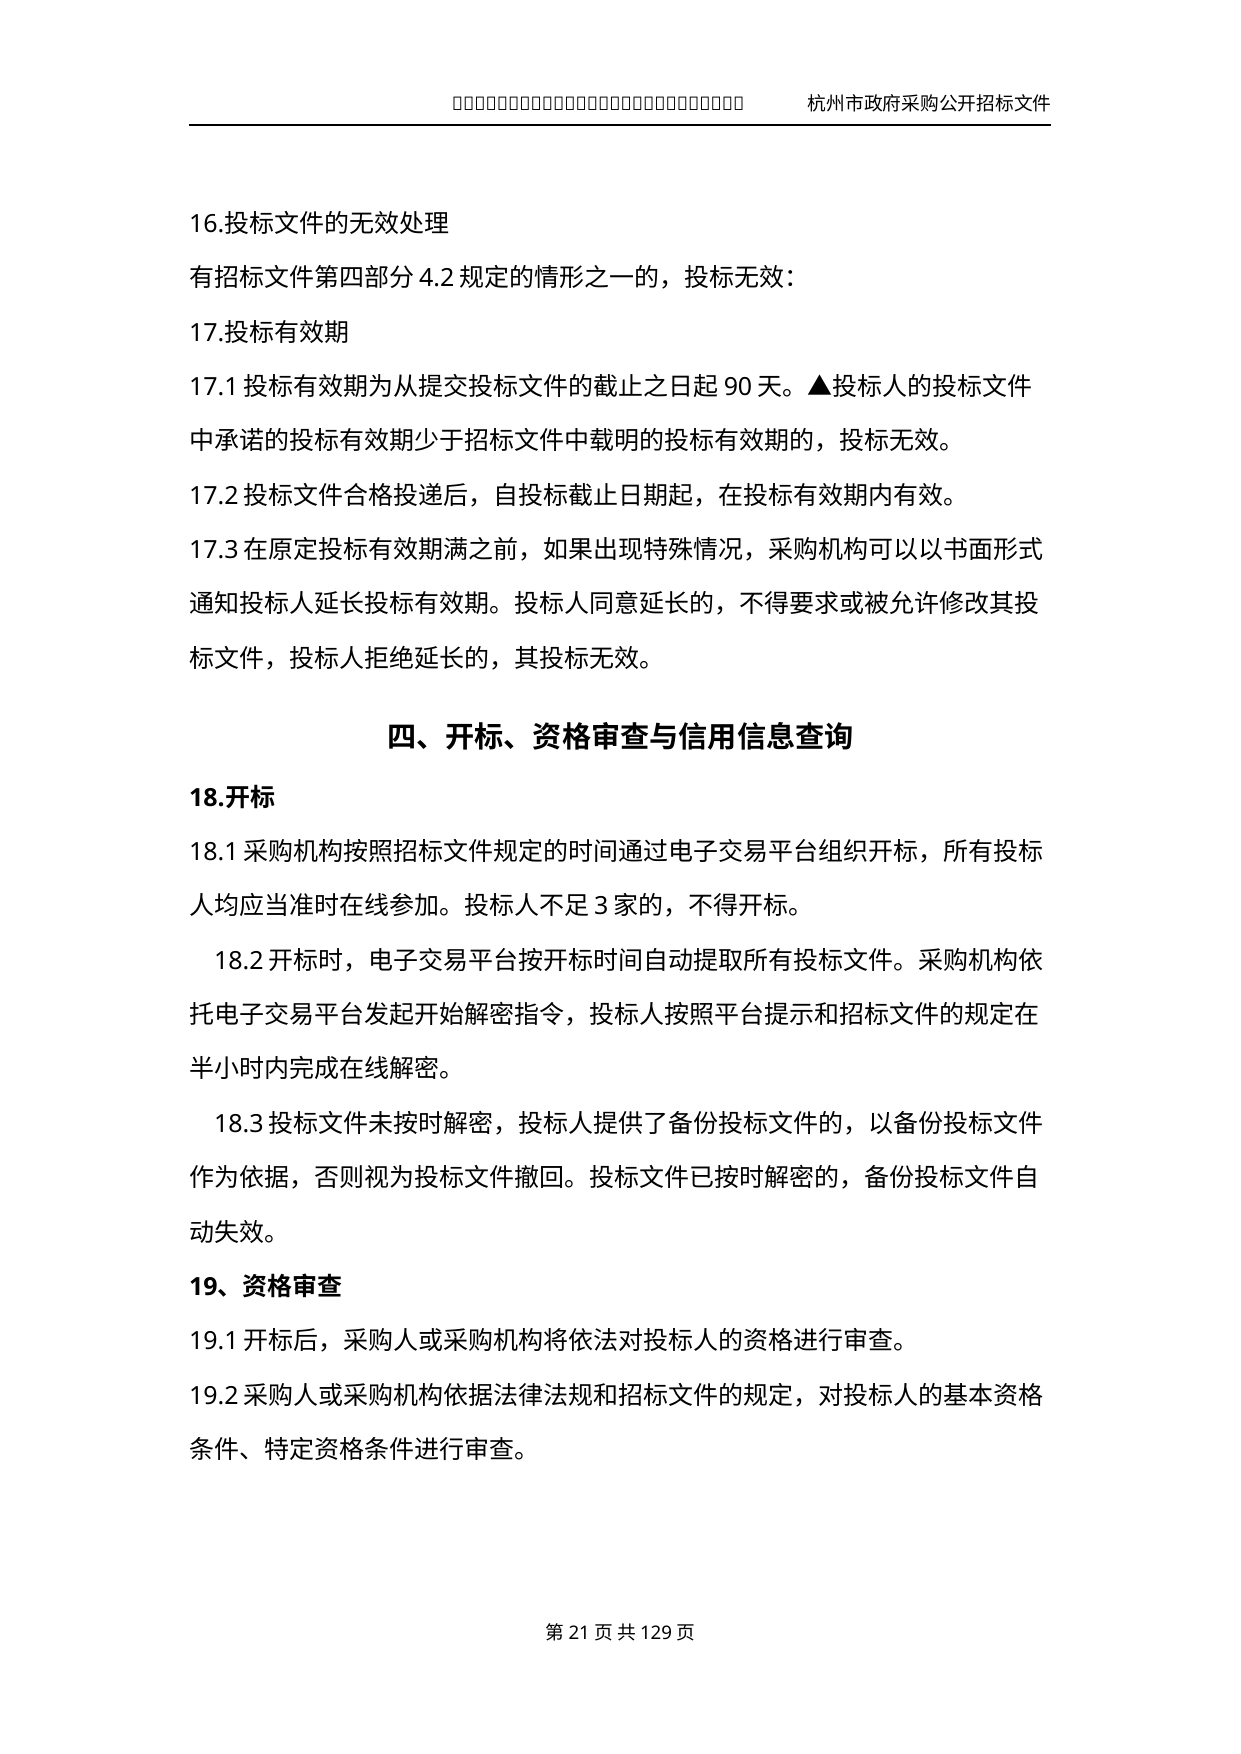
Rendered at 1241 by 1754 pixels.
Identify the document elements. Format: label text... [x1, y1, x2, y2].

text 18.1采购机构按照招标文件规定的时间通过电子交易平台组织开标，所有投标人均应当准时在线参加。投标人不足3家的，不得开标。 [189, 831, 1051, 922]
text 19.2采购人或采购机构依据法律法规和招标文件的规定，对投标人的基本资格条件、特定资格条件进行审查。 [189, 1375, 1051, 1466]
subtitle 四、开标、资格审查与信用信息查询 [189, 713, 1051, 756]
subtitle 18.开标 [189, 777, 1051, 813]
text 18.3投标文件未按时解密，投标人提供了备份投标文件的，以备份投标文件作为依据，否则视为投标文件撤回。投标文件已按时解密的，备份投标文件自动失效。 [189, 1103, 1051, 1248]
text 18.2开标时，电子交易平台按开标时间自动提取所有投标文件。采购机构依托电子交易平台发起开始解密指令，投标人按照平台提示和招标文件的规定在半小时内完成在线解密。 [189, 940, 1051, 1085]
text 17.3在原定投标有效期满之前，如果出现特殊情况，采购机构可以以书面形式通知投标人延长投标有效期。投标人同意延长的，不得要求或被允许修改其投标文件，投标人拒绝延长的，其投标无效。 [189, 529, 1051, 674]
text 17.2投标文件合格投递后，自投标截止日期起，在投标有效期内有效。 [189, 475, 1051, 511]
text 有招标文件第四部分4.2规定的情形之一的，投标无效： [189, 258, 1051, 294]
text 17.投标有效期 [189, 312, 1051, 348]
text 19.1开标后，采购人或采购机构将依法对投标人的资格进行审查。 [189, 1321, 1051, 1357]
text 17.1投标有效期为从提交投标文件的截止之日起90天。▲投标人的投标文件中承诺的投标有效期少于招标文件中载明的投标有效期的，投标无效。 [189, 366, 1051, 457]
subtitle 19、资格审查 [189, 1266, 1051, 1303]
text 16.投标文件的无效处理 [189, 203, 1051, 239]
